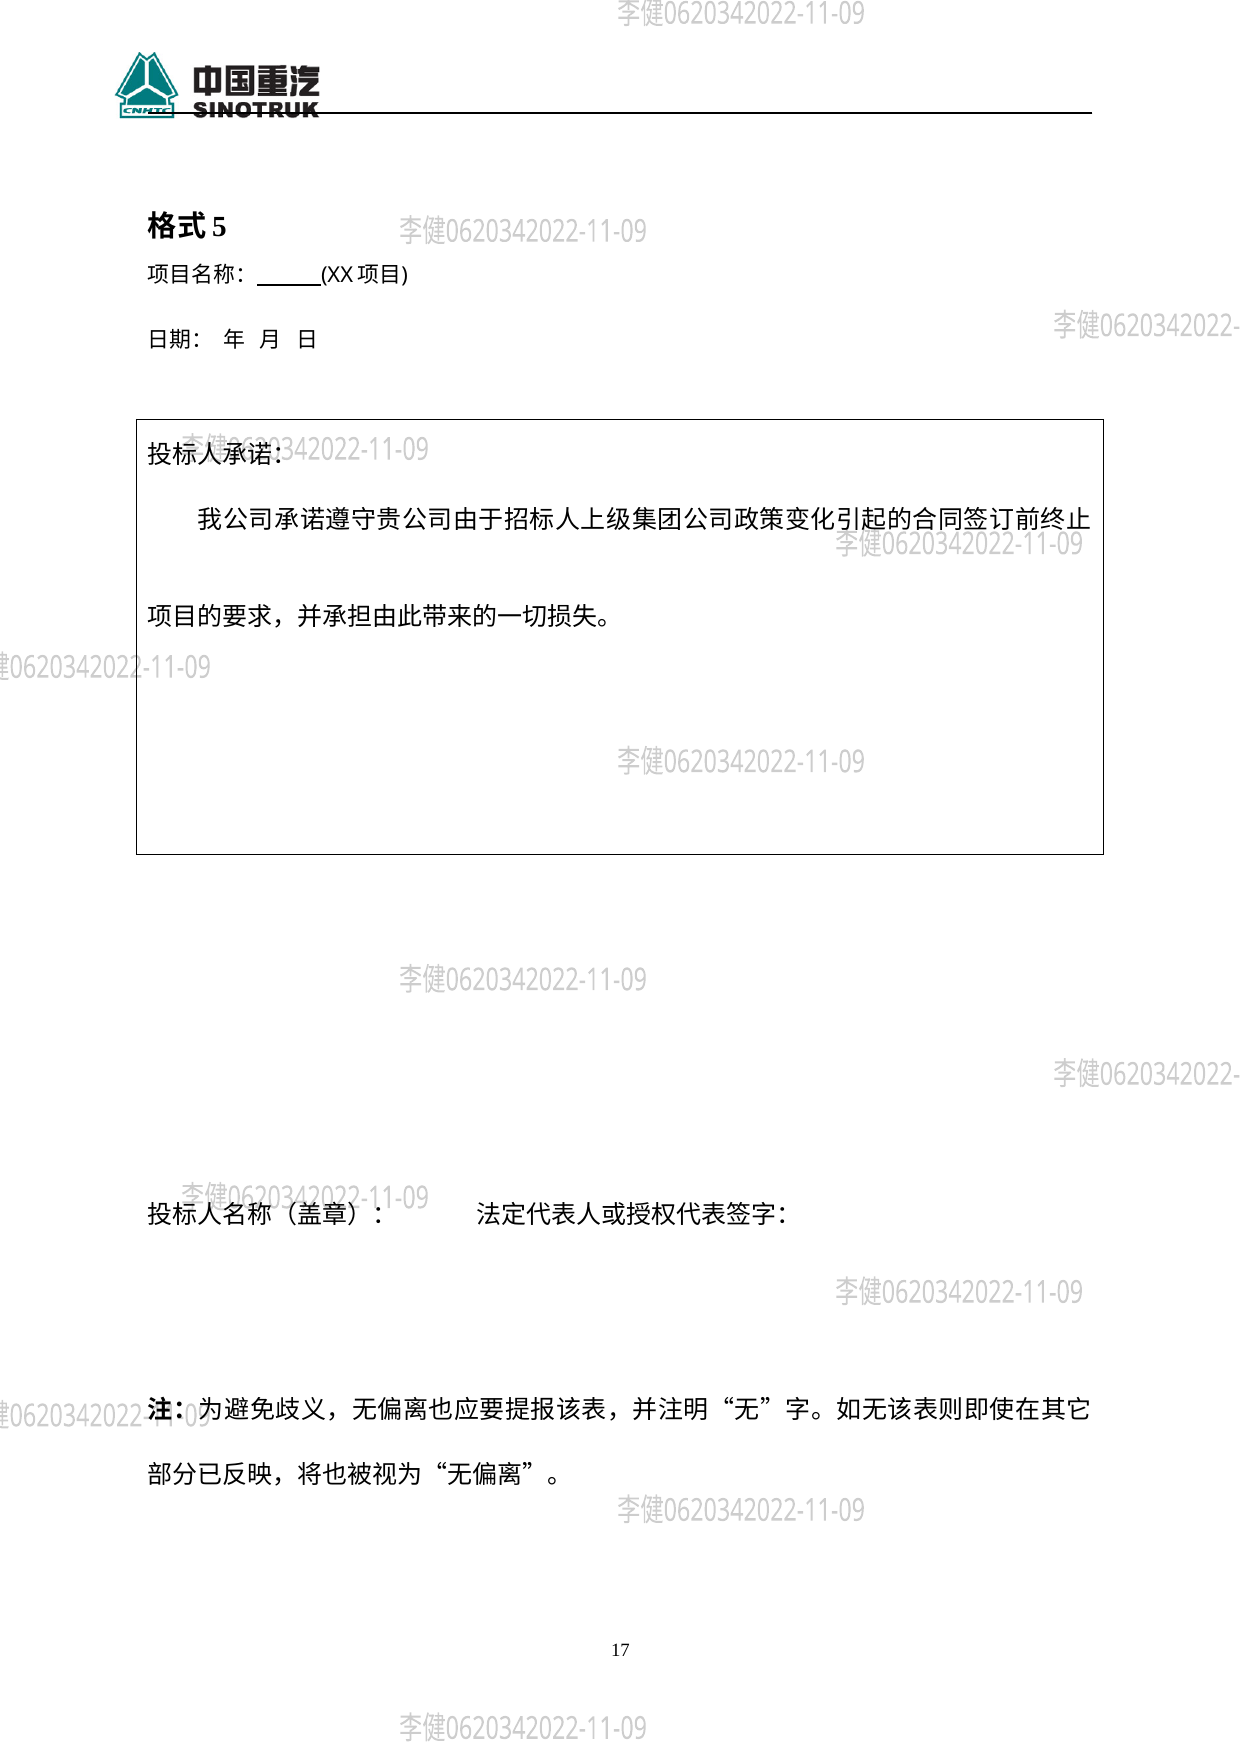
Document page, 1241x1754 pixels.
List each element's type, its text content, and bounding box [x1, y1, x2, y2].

text 投标人名称（盖章）： 法定代表人或授权代表签字： [148, 1180, 1092, 1245]
table_header 投标人承诺： 我公司承诺遵守贵公司由于招标人上级集团公司政策变化引起的合同签订前终止项目的要求，并承担由此带来的一切损失。 [137, 420, 1103, 854]
text 日期： 年 月 日 [148, 321, 1092, 354]
text 注：为避免歧义，无偏离也应要提报该表，并注明“无”字。如无该表则即使在其它部分已反映，将也被视为“无偏离”。 [148, 1375, 1092, 1505]
picture [114, 52, 321, 119]
text 格式5 [148, 191, 1092, 256]
text 项目名称： (XX项目) [148, 256, 1092, 289]
